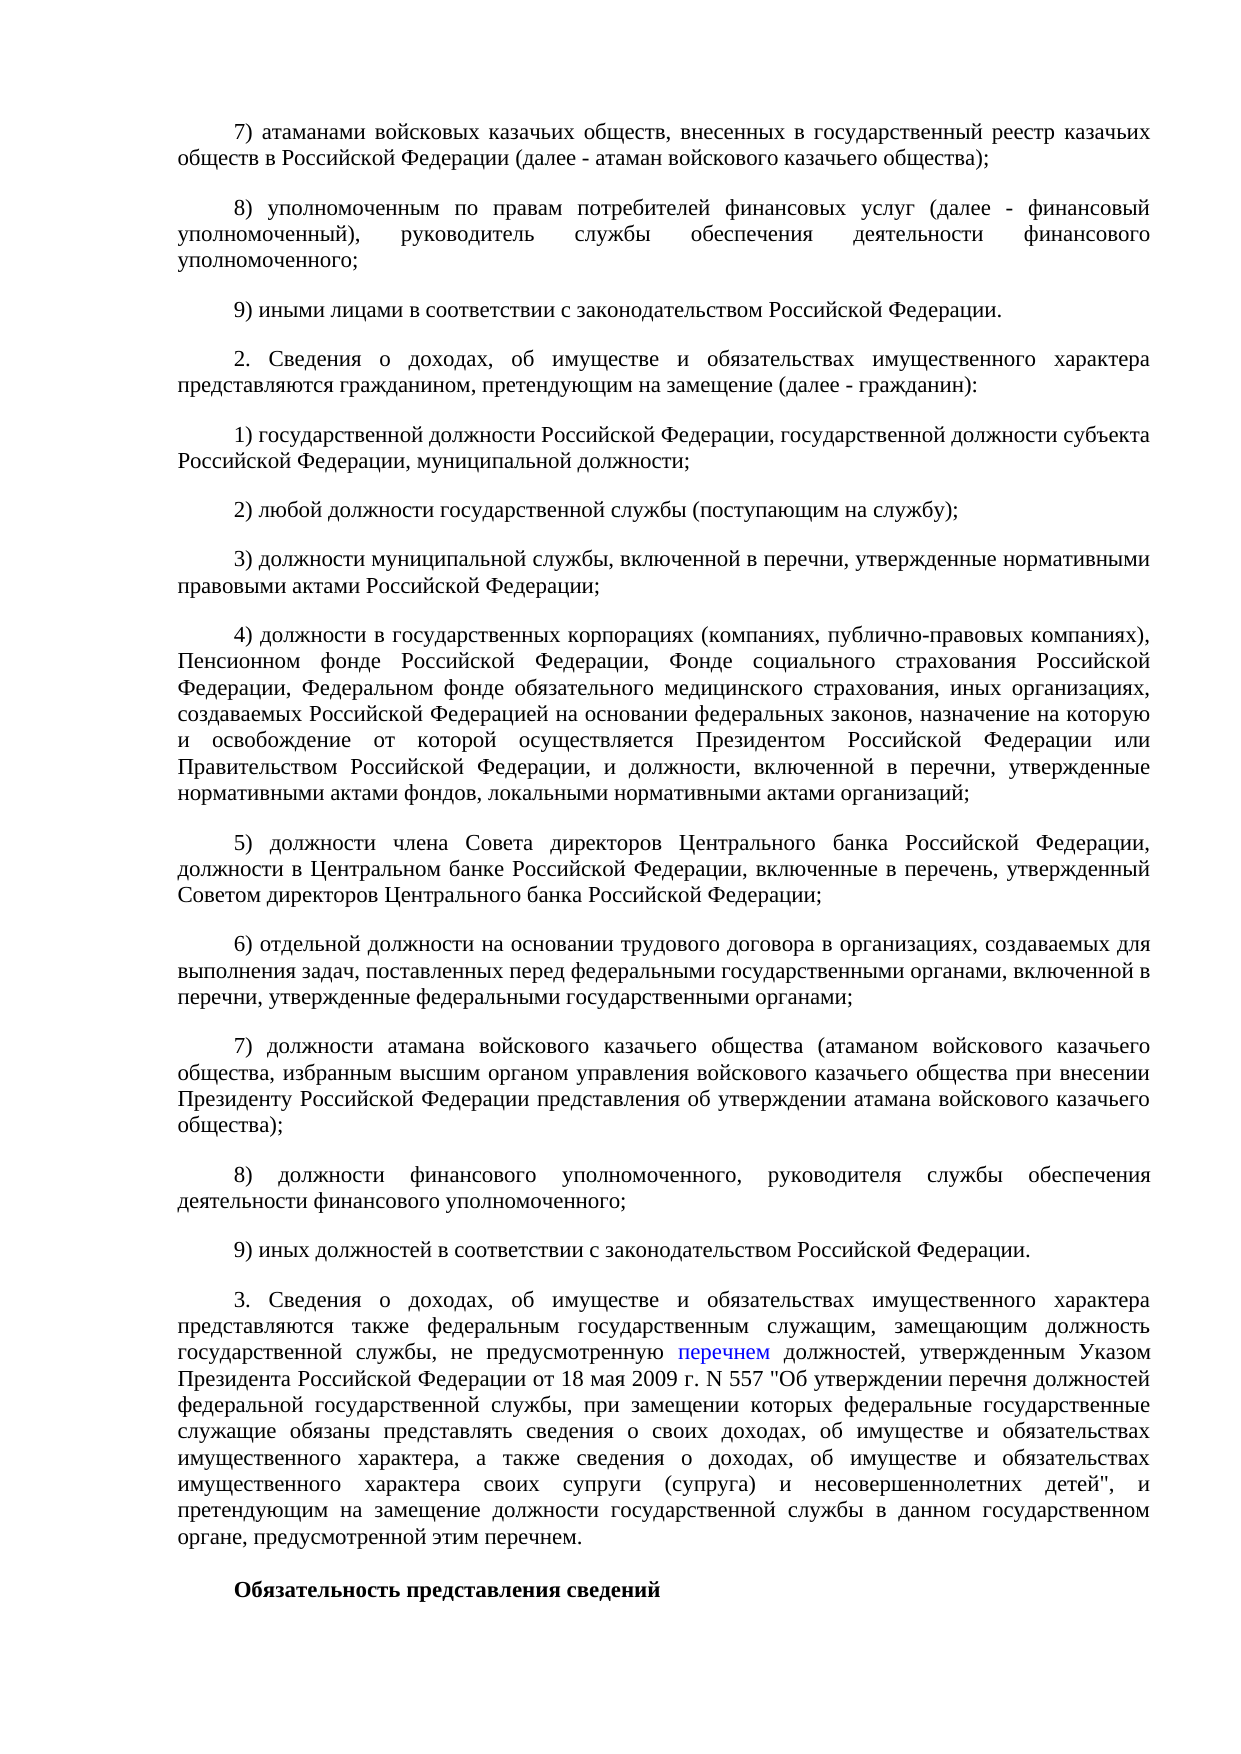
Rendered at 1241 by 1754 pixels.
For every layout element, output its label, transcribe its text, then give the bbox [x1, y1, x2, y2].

text 6) отдельной должности на основании трудового договора в организациях, создаваемых для выполнения задач, поставленных перед федеральными государственными органами, включенной в перечни, утвержденные федеральными государственными органами; [177, 931, 1152, 1009]
text 9) иными лицами в соответствии с законодательством Российской Федерации. [177, 296, 1152, 322]
text 3) должности муниципальной службы, включенной в перечни, утвержденные нормативными правовыми актами Российской Федерации; [177, 546, 1152, 598]
text 8) уполномоченным по правам потребителей финансовых услуг (далее - финансовый уполномоченный), руководитель службы обеспечения деятельности финансового уполномоченного; [177, 194, 1152, 273]
text 2) любой должности государственной службы (поступающим на службу); [177, 496, 1152, 523]
title Обязательность представления сведений [177, 1576, 1152, 1602]
text 1) государственной должности Российской Федерации, государственной должности субъекта Российской Федерации, муниципальной должности; [177, 421, 1152, 473]
text 7) должности атамана войскового казачьего общества (атаманом войскового казачьего общества, избранным высшим органом управления войскового казачьего общества при внесении Президенту Российской Федерации представления об утверждении атамана войскового казачьего общества); [177, 1032, 1152, 1138]
text 4) должности в государственных корпорациях (компаниях, публично-правовых компаниях), Пенсионном фонде Российской Федерации, Фонде социального страхования Российской Федерации, Федеральном фонде обязательного медицинского страхования, иных организациях, создаваемых Российской Федерацией на основании федеральных законов, назначение на которую и освобождение от которой осуществляется Президентом Российской Федерации или Правительством Российской Федерации, и должности, включенной в перечни, утвержденные нормативными актами фондов, локальными нормативными актами организаций; [177, 621, 1152, 806]
text 3. Сведения о доходах, об имуществе и обязательствах имущественного характера представляются также федеральным государственным служащим, замещающим должность государственной службы, не предусмотренную перечнем должностей, утвержденным Указом Президента Российской Федерации от 18 мая 2009 г. N 557 "Об утверждении перечня должностей федеральной государственной службы, при замещении которых федеральные государственные служащие обязаны представлять сведения о своих доходах, об имуществе и обязательствах имущественного характера, а также сведения о доходах, об имуществе и обязательствах имущественного характера своих супруги (супруга) и несовершеннолетних детей", и претендующим на замещение должности государственной службы в данном государственном органе, предусмотренной этим перечнем. [177, 1286, 1152, 1549]
text 9) иных должностей в соответствии с законодательством Российской Федерации. [177, 1236, 1152, 1263]
text 7) атаманами войсковых казачьих обществ, внесенных в государственный реестр казачьих обществ в Российской Федерации (далее - атаман войскового казачьего общества); [177, 118, 1152, 171]
text 2. Сведения о доходах, об имуществе и обязательствах имущественного характера представляются гражданином, претендующим на замещение (далее - гражданин): [177, 345, 1152, 398]
text 8) должности финансового уполномоченного, руководителя службы обеспечения деятельности финансового уполномоченного; [177, 1161, 1152, 1213]
text 5) должности члена Совета директоров Центрального банка Российской Федерации, должности в Центральном банке Российской Федерации, включенные в перечень, утвержденный Советом директоров Центрального банка Российской Федерации; [177, 828, 1152, 908]
